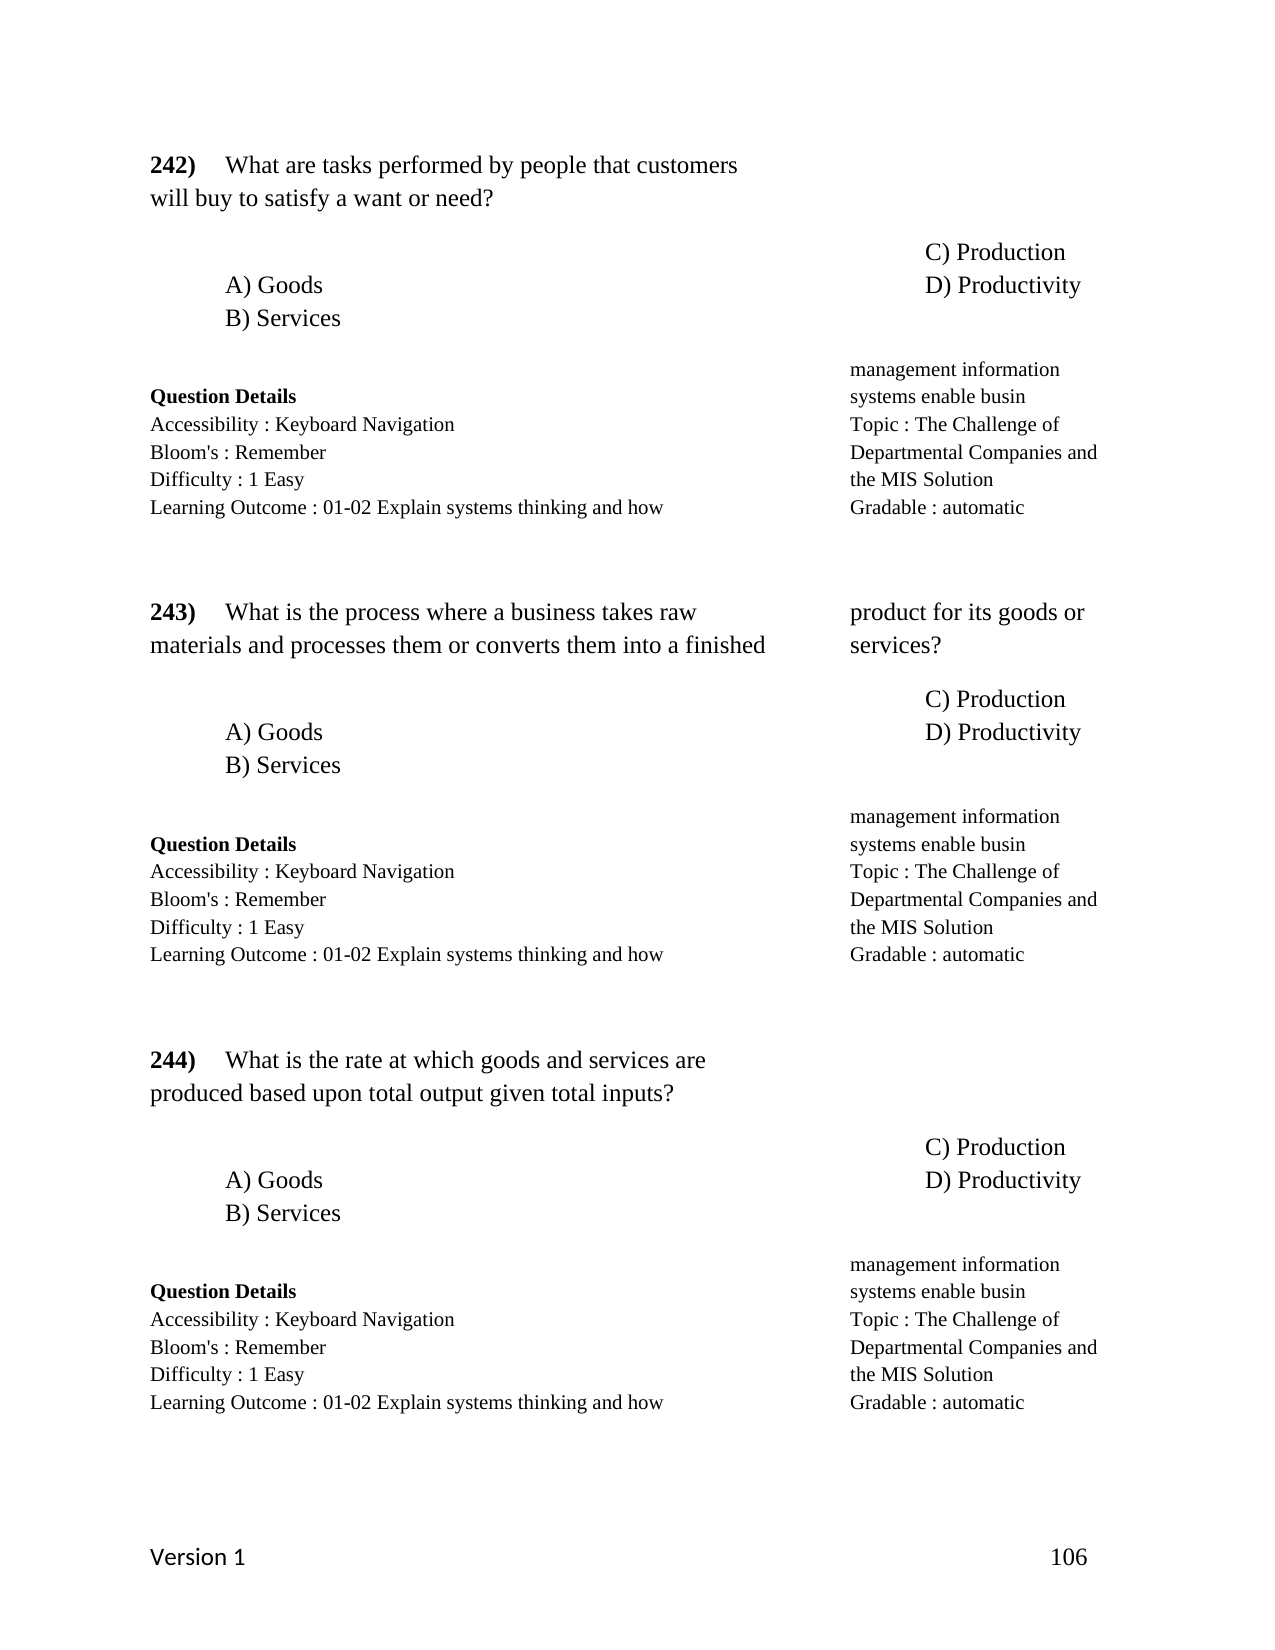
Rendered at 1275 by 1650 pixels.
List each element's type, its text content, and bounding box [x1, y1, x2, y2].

text 243) What is the process where a business takes raw materials and processes them or converts them into a finished product for its goods or services? [150, 597, 775, 659]
text A) Goods B) Services C) Production D) Productivity [850, 1132, 1125, 1227]
text A) Goods B) Services C) Production D) Productivity [850, 237, 1125, 332]
text A) Goods B) Services C) Production D) Productivity [850, 684, 1125, 779]
text A) Goods B) Services C) Production D) Productivity [150, 684, 775, 779]
text 243) What is the process where a business takes raw materials and processes them or converts them into a finished product for its goods or services? [850, 597, 1125, 659]
text 244) What is the rate at which goods and services are produced based upon total output given total inputs? [150, 1045, 775, 1107]
text A) Goods B) Services C) Production D) Productivity [150, 1132, 775, 1227]
text 242) What are tasks performed by people that customers will buy to satisfy a want or need? [150, 150, 775, 212]
text A) Goods B) Services C) Production D) Productivity [150, 237, 775, 332]
